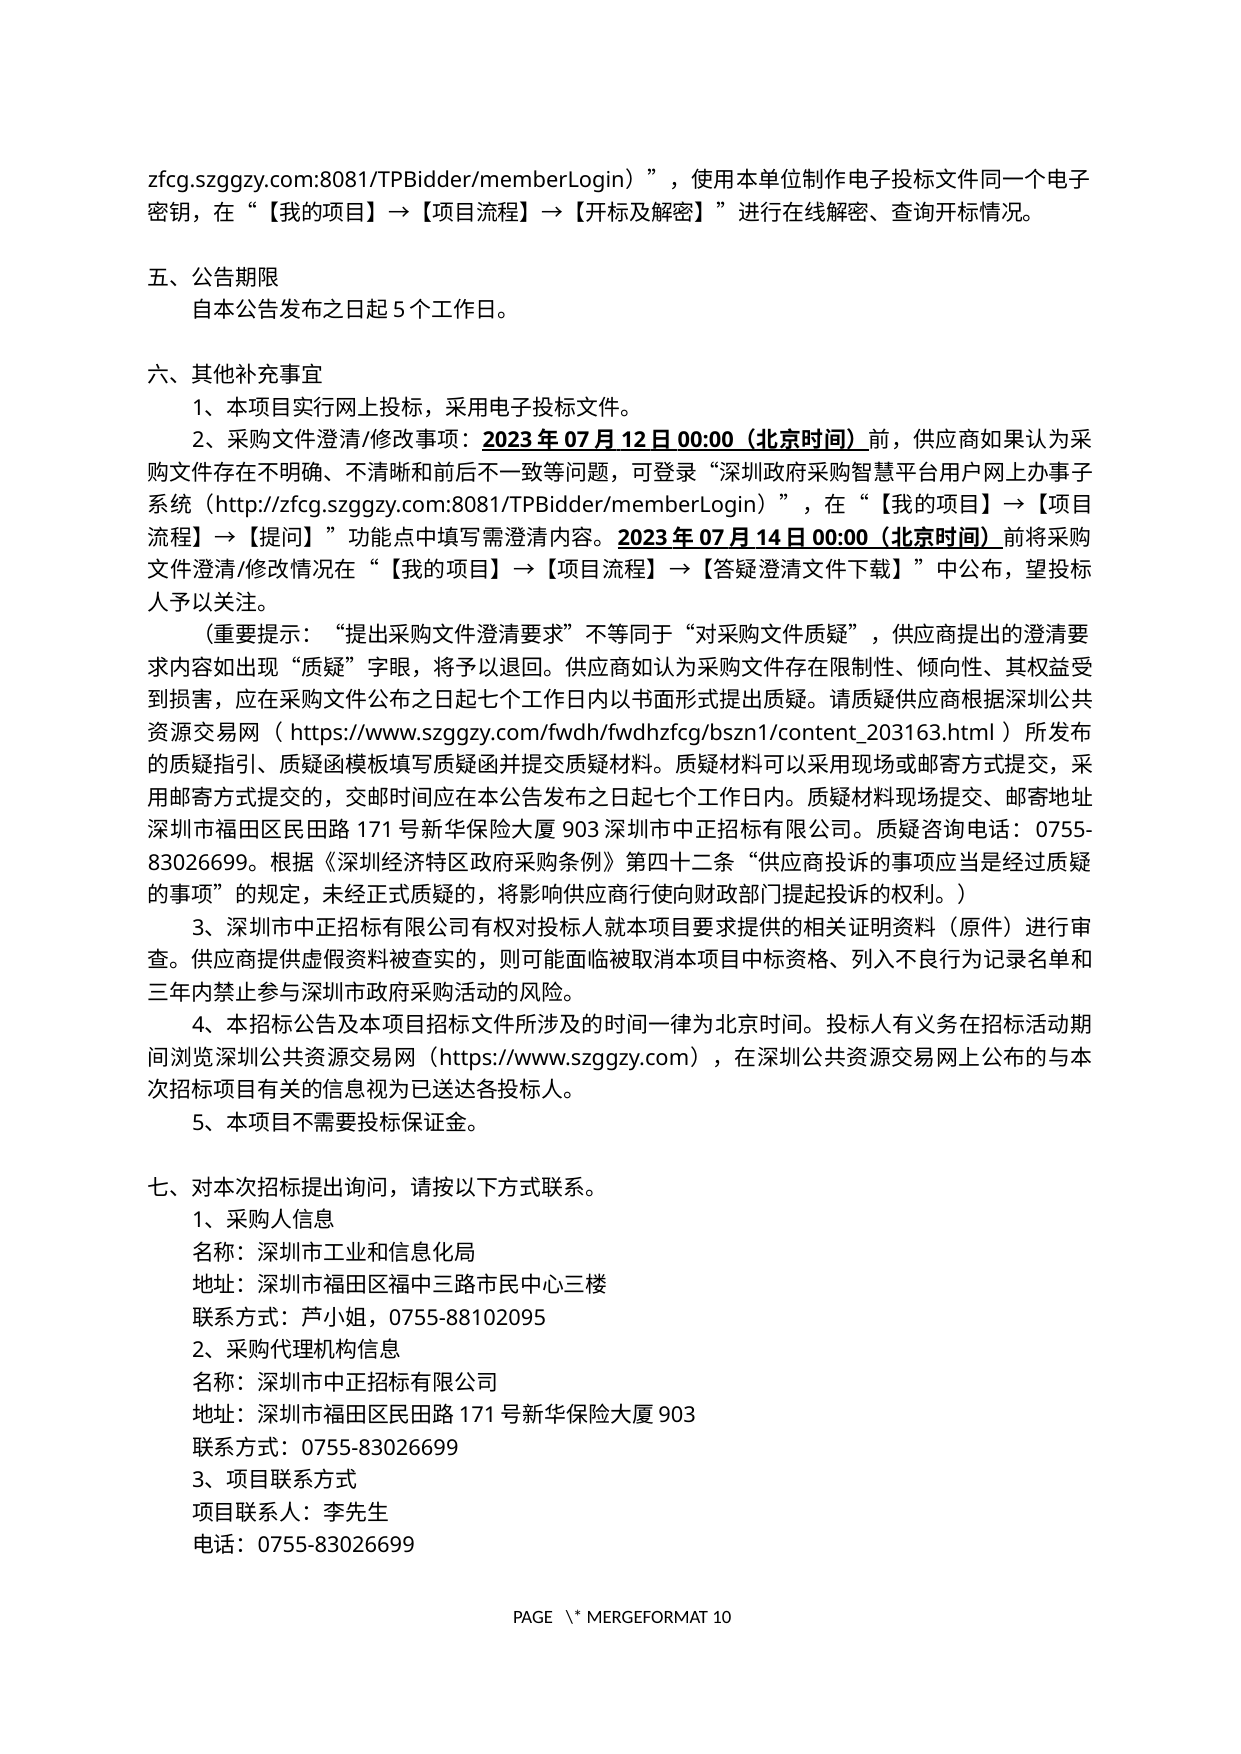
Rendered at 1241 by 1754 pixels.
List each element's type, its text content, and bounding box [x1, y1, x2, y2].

text 联系方式：0755-83026699 [148, 1429, 1093, 1462]
text 3、项目联系方式 [148, 1462, 1093, 1494]
text 联系方式：芦小姐，0755-88102095 [148, 1299, 1093, 1332]
text 1、本项目实行网上投标，采用电子投标文件。 [148, 389, 1093, 422]
text 名称：深圳市工业和信息化局 [148, 1234, 1093, 1267]
text 名称：深圳市中正招标有限公司 [148, 1364, 1093, 1397]
text 5、本项目不需要投标保证金。 [148, 1104, 1093, 1137]
text 地址：深圳市福田区福中三路市民中心三楼 [148, 1267, 1093, 1299]
text 五、公告期限 [148, 259, 1093, 292]
text 电话：0755-83026699 [148, 1527, 1093, 1559]
text 六、其他补充事宜 [148, 357, 1093, 389]
text 七、对本次招标提出询问，请按以下方式联系。 [148, 1169, 1093, 1202]
text 自本公告发布之日起5个工作日。 [148, 292, 1093, 324]
text 项目联系人：李先生 [148, 1494, 1093, 1527]
text 3、深圳市中正招标有限公司有权对投标人就本项目要求提供的相关证明资料（原件）进行审查。供应商提供虚假资料被查实的，则可能面临被取消本项目中标资格、列入不良行为记录名单和三年内禁止参与深圳市政府采购活动的风险。 [148, 909, 1093, 1007]
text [148, 162, 1093, 227]
text 地址：深圳市福田区民田路171号新华保险大厦903 [148, 1397, 1093, 1429]
text （重要提示：“提出采购文件澄清要求”不等同于“对采购文件质疑”，供应商提出的澄清要求内容如出现“质疑”字眼，将予以退回。供应商如认为采购文件存在限制性、倾向性、其权益受到损害，应在采购文件公布之日起七个工作日内以书面形式提出质疑。请质疑供应商根据深圳公共资源交易网（ https://www.szggzy.com/fwdh/fwdhzfcg/bszn1/content_203163.html ）所发布的质疑指引、质疑函模板填写质疑函并提交质疑材料。质疑材料可以采用现场或邮寄方式提交，采用邮寄方式提交的，交邮时间应在本公告发布之日起七个工作日内。质疑材料现场提交、邮寄地址：深圳市福田区民田路171号新华保险大厦903深圳市中正招标有限公司。质疑咨询电话：0755-83026699。根据《深圳经济特区政府采购条例》第四十二条“供应商投诉的事项应当是经过质疑的事项”的规定，未经正式质疑的，将影响供应商行使向财政部门提起投诉的权利。） [148, 617, 1093, 909]
text 4、本招标公告及本项目招标文件所涉及的时间一律为北京时间。投标人有义务在招标活动期间浏览深圳公共资源交易网（https://www.szggzy.com），在深圳公共资源交易网上公布的与本次招标项目有关的信息视为已送达各投标人。 [148, 1007, 1093, 1104]
text 1、采购人信息 [148, 1202, 1093, 1234]
text 2、采购代理机构信息 [148, 1332, 1093, 1364]
text 2、采购文件澄清/修改事项：2023年07月12日00:00（北京时间）前，供应商如果认为采购文件存在不明确、不清晰和前后不一致等问题，可登录“深圳政府采购智慧平台用户网上办事子系统（http://zfcg.szggzy.com:8081/TPBidder/memberLogin）”，在“【我的项目】→【项目流程】→【提问】”功能点中填写需澄清内容。2023年07月14日00:00（北京时间）前将采购文件澄清/修改情况在“【我的项目】→【项目流程】→【答疑澄清文件下载】”中公布，望投标人予以关注。 [148, 422, 1093, 617]
